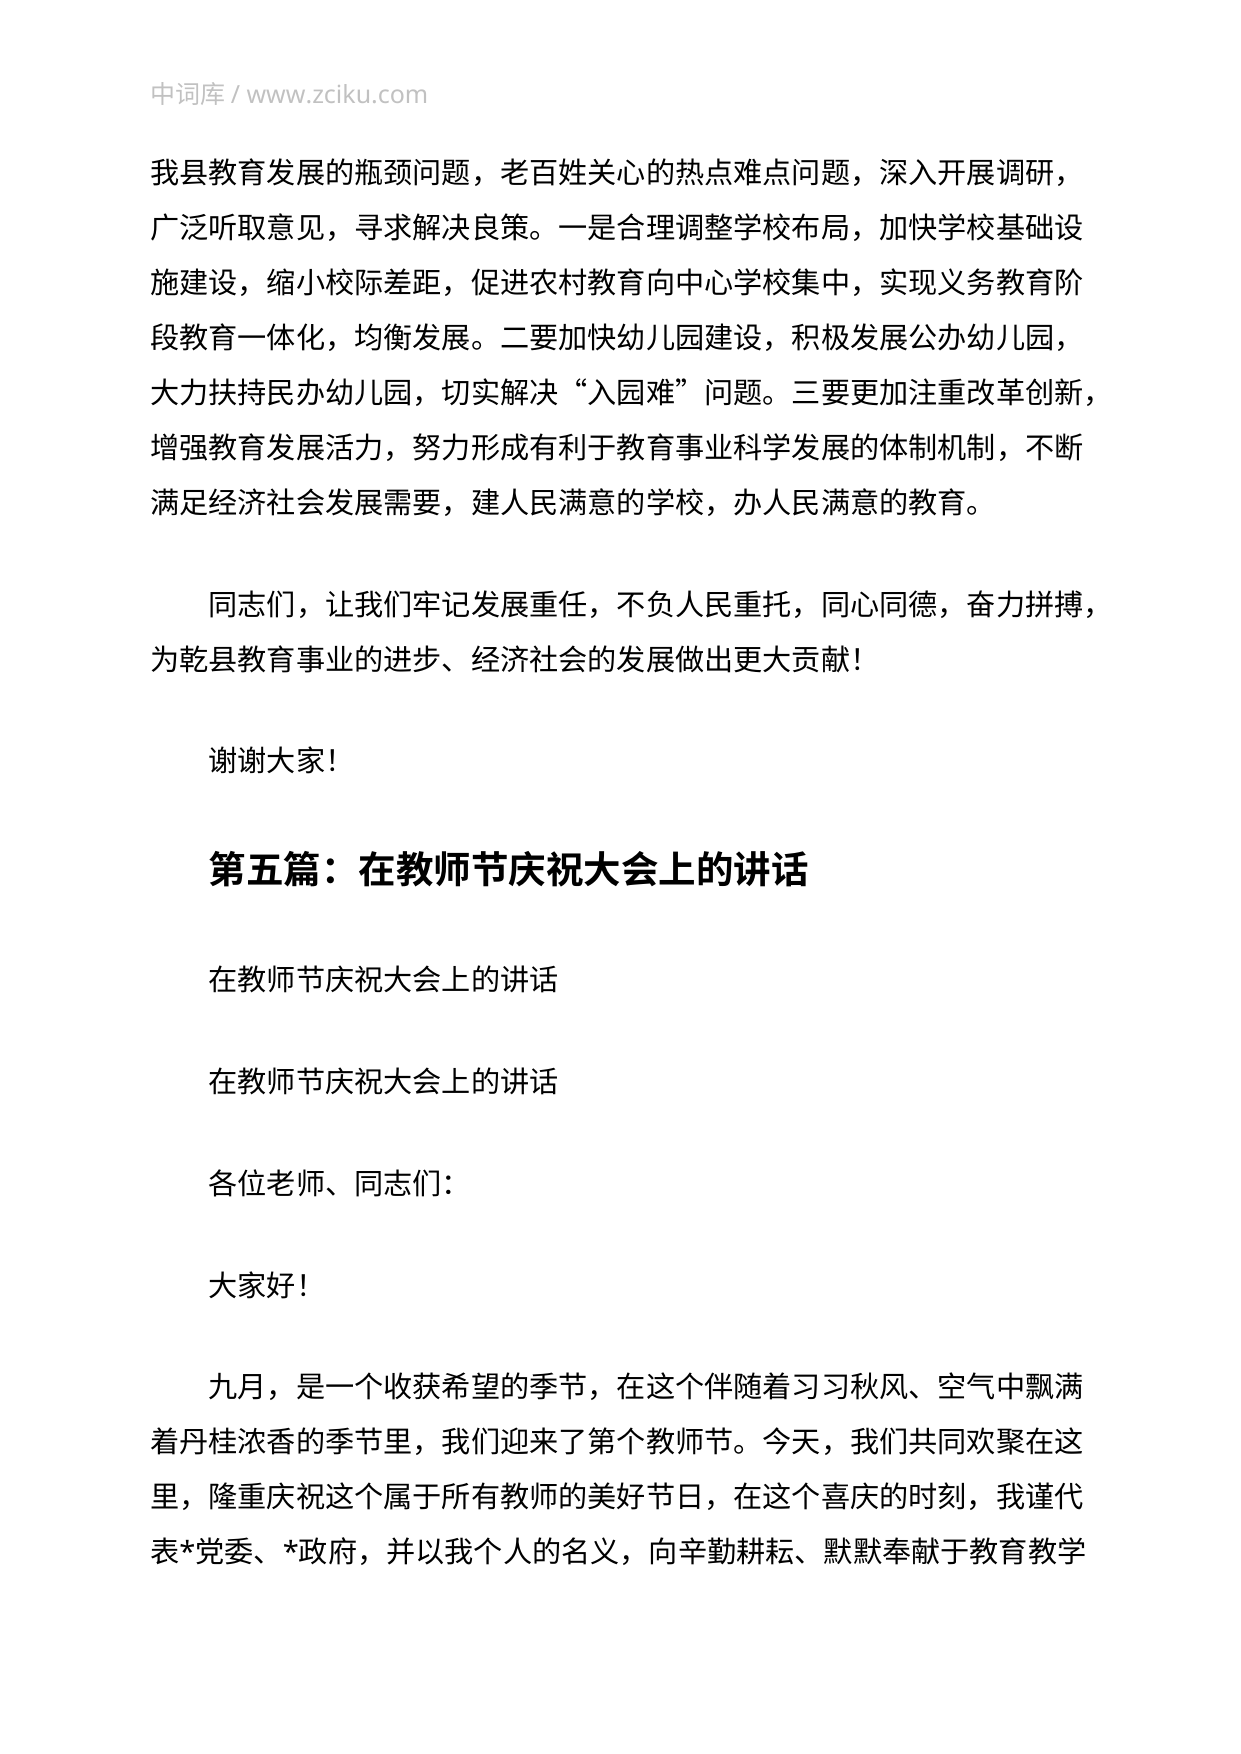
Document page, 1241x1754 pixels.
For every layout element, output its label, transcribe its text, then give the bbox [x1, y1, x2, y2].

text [150, 1364, 1090, 1571]
text 各位老师、同志们： [150, 1161, 1090, 1203]
text 在教师节庆祝大会上的讲话 [150, 1059, 1090, 1101]
text 第五篇：在教师节庆祝大会上的讲话 [150, 839, 1090, 894]
text 在教师节庆祝大会上的讲话 [150, 957, 1090, 999]
text 谢谢大家！ [150, 738, 1090, 780]
text 同志们，让我们牢记发展重任，不负人民重托，同心同德，奋力拼搏，为乾县教育事业的进步、经济社会的发展做出更大贡献！ [150, 581, 1090, 678]
text 大家好！ [150, 1262, 1090, 1304]
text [150, 150, 1090, 522]
